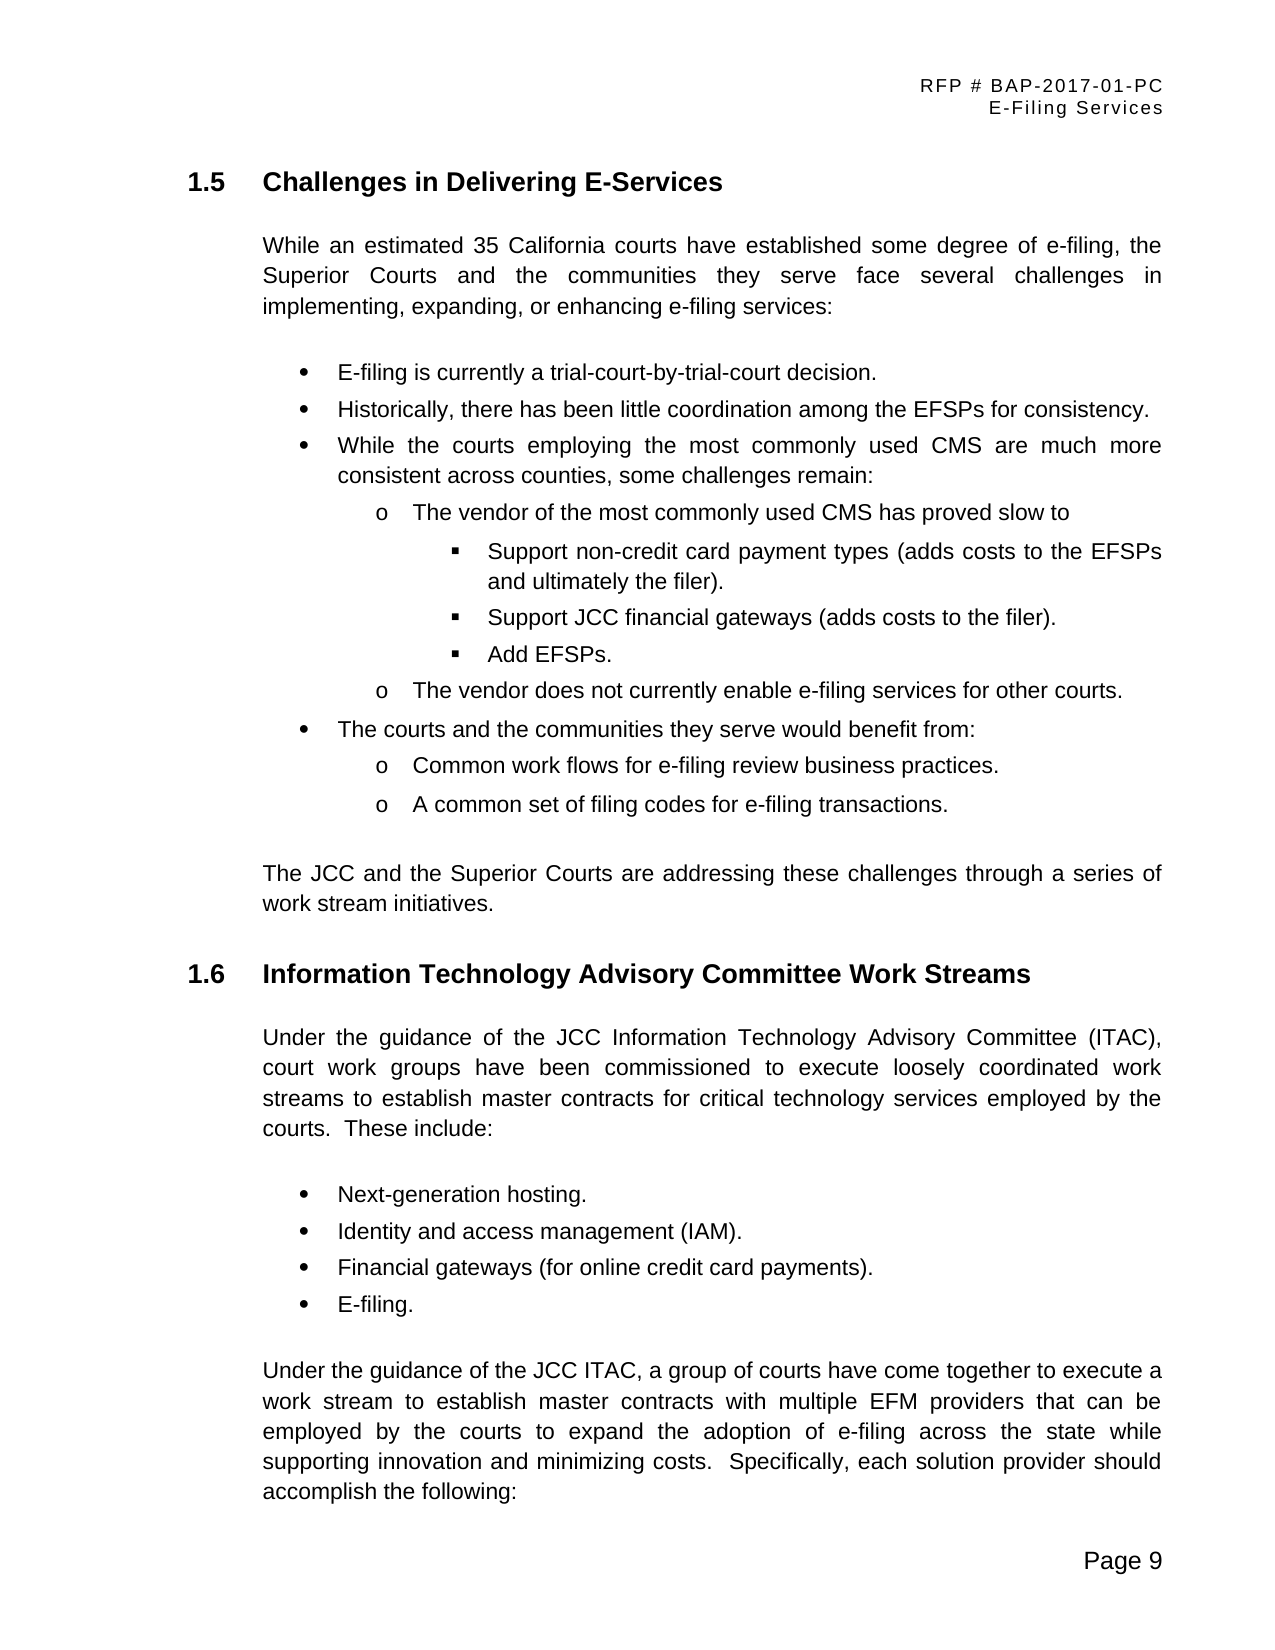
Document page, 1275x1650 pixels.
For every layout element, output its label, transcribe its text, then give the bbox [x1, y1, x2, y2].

list Historically, there has been little coordination among the EFSPs for consistency. [300, 396, 1162, 422]
list Support non-credit card payment types (adds costs to the EFSPs and ultimately the filer). [450, 538, 1162, 594]
list Support JCC financial gateways (adds costs to the filer). [450, 604, 1162, 631]
list Common work flows for e-filing review business practices. [375, 752, 1162, 781]
list E-filing. [300, 1291, 1162, 1317]
list Financial gateways (for online credit card payments). [300, 1254, 1162, 1281]
list E-filing is currently a trial-court-by-trial-court decision. [300, 359, 1162, 386]
list While the courts employing the most commonly used CMS are much more consistent across counties, some challenges remain: [300, 432, 1162, 489]
list The vendor does not currently enable e-filing services for other courts. [375, 677, 1162, 706]
text The JCC and the Superior Courts are addressing these challenges through a series of work stream initiatives. [262, 860, 1162, 917]
list Add EFSPs. [450, 641, 1162, 667]
text Under the guidance of the JCC Information Technology Advisory Committee (ITAC), court work groups have been commissioned to execute loosely coordinated work streams to establish master contracts for critical technology services employed by the courts. These include: [262, 1024, 1162, 1141]
subtitle Challenges in Delivering E-Services [187, 166, 1162, 197]
subtitle Information Technology Advisory Committee Work Streams [187, 958, 1162, 989]
list The courts and the communities they serve would benefit from: [300, 716, 1162, 742]
text While an estimated 35 California courts have established some degree of e-filing, the Superior Courts and the communities they serve face several challenges in implementing, expanding, or enhancing e-filing services: [262, 232, 1162, 319]
list Next-generation hosting. [300, 1181, 1162, 1208]
list The vendor of the most commonly used CMS has proved slow to [375, 499, 1162, 527]
list A common set of filing codes for e-filing transactions. [375, 791, 1162, 819]
text Under the guidance of the JCC ITAC, a group of courts have come together to execute a work stream to establish master contracts with multiple EFM providers that can be employed by the courts to expand the adoption of e-filing across the state while supporting innovation and minimizing costs. Specifically, each solution provider should accomplish the following: [262, 1357, 1162, 1505]
list Identity and access management (IAM). [300, 1218, 1162, 1244]
